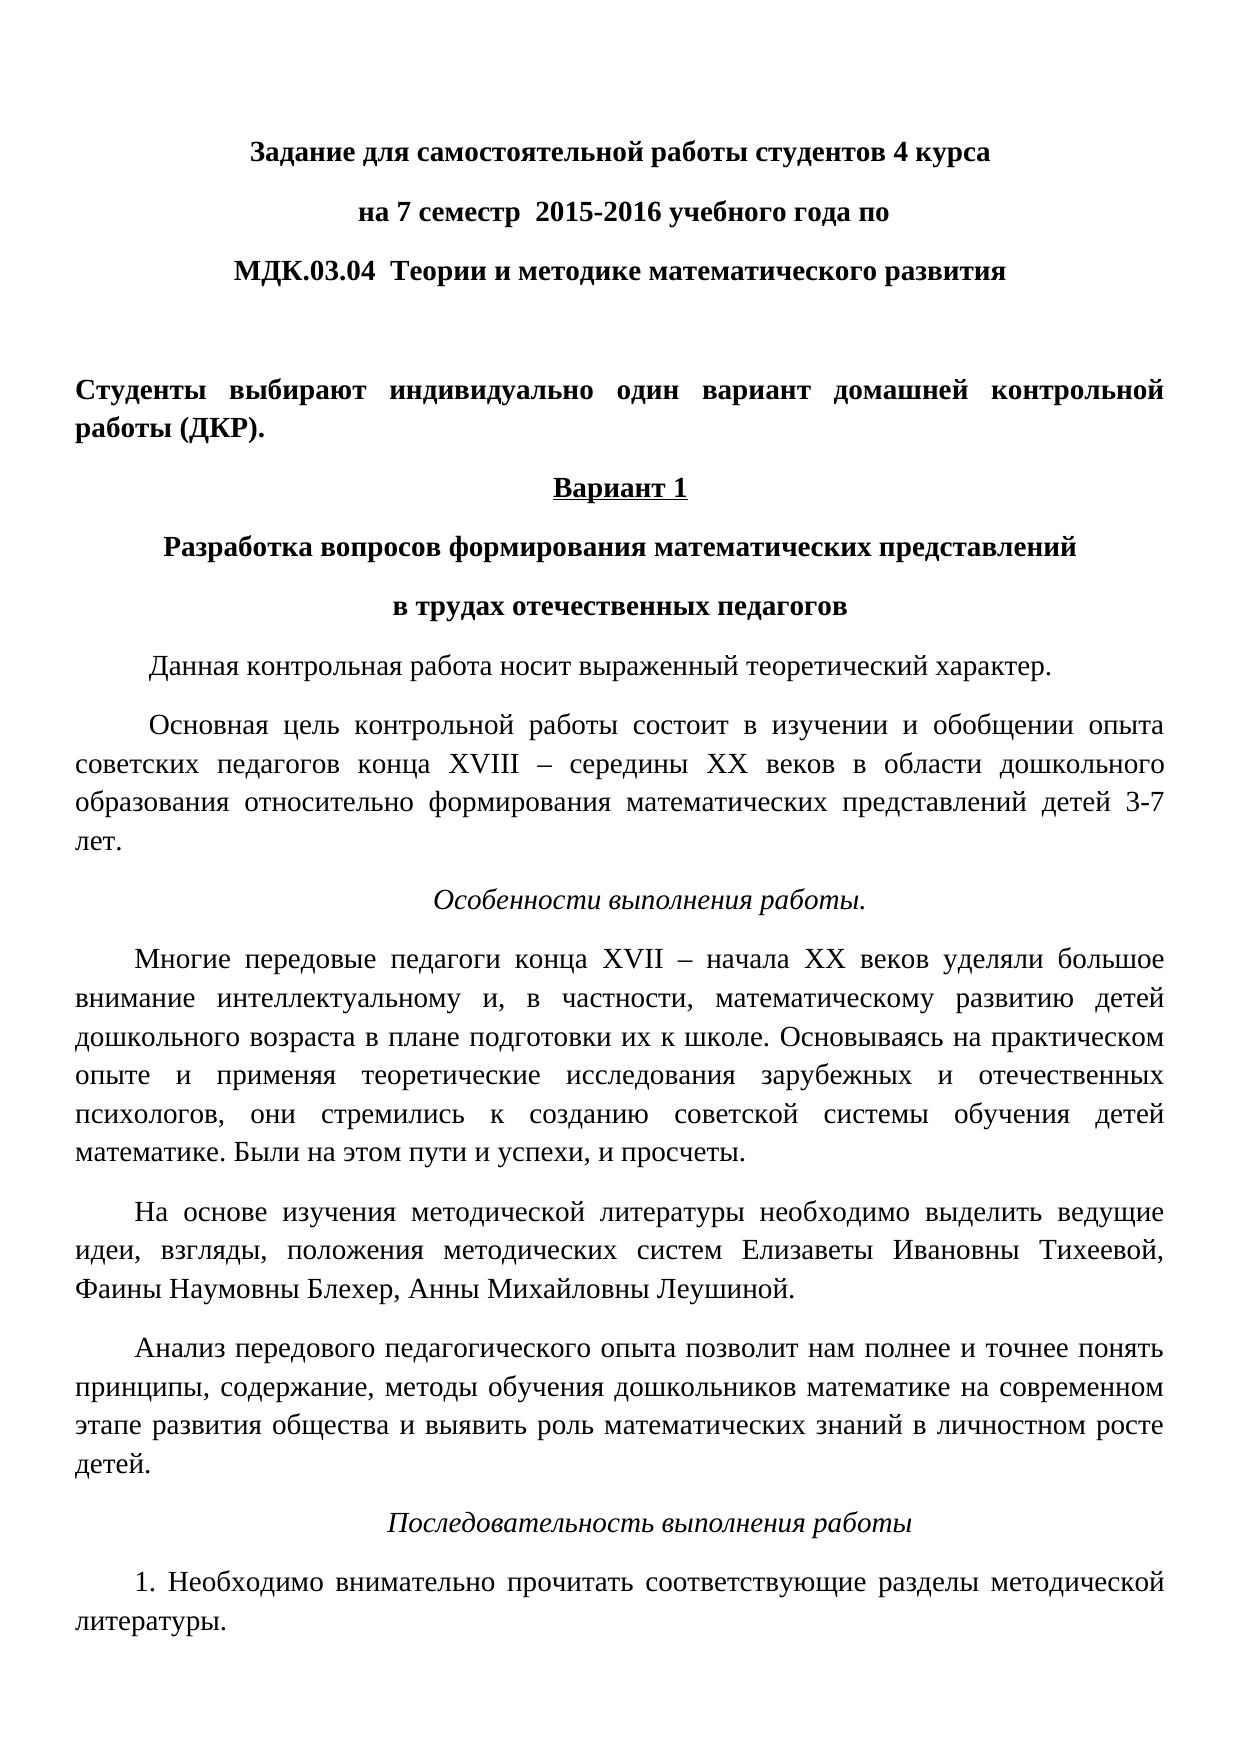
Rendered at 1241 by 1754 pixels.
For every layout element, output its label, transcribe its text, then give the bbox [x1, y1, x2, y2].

text 1. Необходимо внимательно прочитать соответствующие разделы методической литературы. [75, 1564, 1165, 1637]
text Вариант 1 [75, 470, 1165, 503]
text Последовательность выполнения работы [75, 1505, 1165, 1539]
text в трудах отечественных педагогов [75, 588, 1165, 622]
text на 7 семестр 2015-2016 учебного года по [75, 194, 1165, 227]
text На основе изучения методической литературы необходимо выделить ведущие идеи, взгляды, положения методических систем Елизаветы Ивановны Тихеевой, Фаины Наумовны Блехер, Анны Михайловны Леушиной. [75, 1194, 1165, 1304]
text Особенности выполнения работы. [75, 882, 1165, 916]
text Многие передовые педагоги конца XVII – начала XX веков уделяли большое внимание интеллектуальному и, в частности, математическому развитию детей дошкольного возраста в плане подготовки их к школе. Основываясь на практическом опыте и применяя теоретические исследования зарубежных и отечественных психологов, они стремились к созданию советской системы обучения детей математике. Были на этом пути и успехи, и просчеты. [75, 942, 1165, 1168]
text Данная контрольная работа носит выраженный теоретический характер. [75, 648, 1165, 681]
text Студенты выбирают индивидуально один вариант домашней контрольной работы (ДКР). [75, 372, 1165, 444]
text Задание для самостоятельной работы студентов 4 курса [75, 134, 1165, 168]
text МДК.03.04 Теории и методике математического развития [75, 253, 1165, 287]
text Основная цель контрольной работы состоит в изучении и обобщении опыта советских педагогов конца XVIII – середины XX веков в области дошкольного образования относительно формирования математических представлений детей 3-7 лет. [75, 707, 1165, 856]
text Разработка вопросов формирования математических представлений [75, 529, 1165, 563]
text Анализ передового педагогического опыта позволит нам полнее и точнее понять принципы, содержание, методы обучения дошкольников математике на современном этапе развития общества и выявить роль математических знаний в личностном росте детей. [75, 1330, 1165, 1479]
